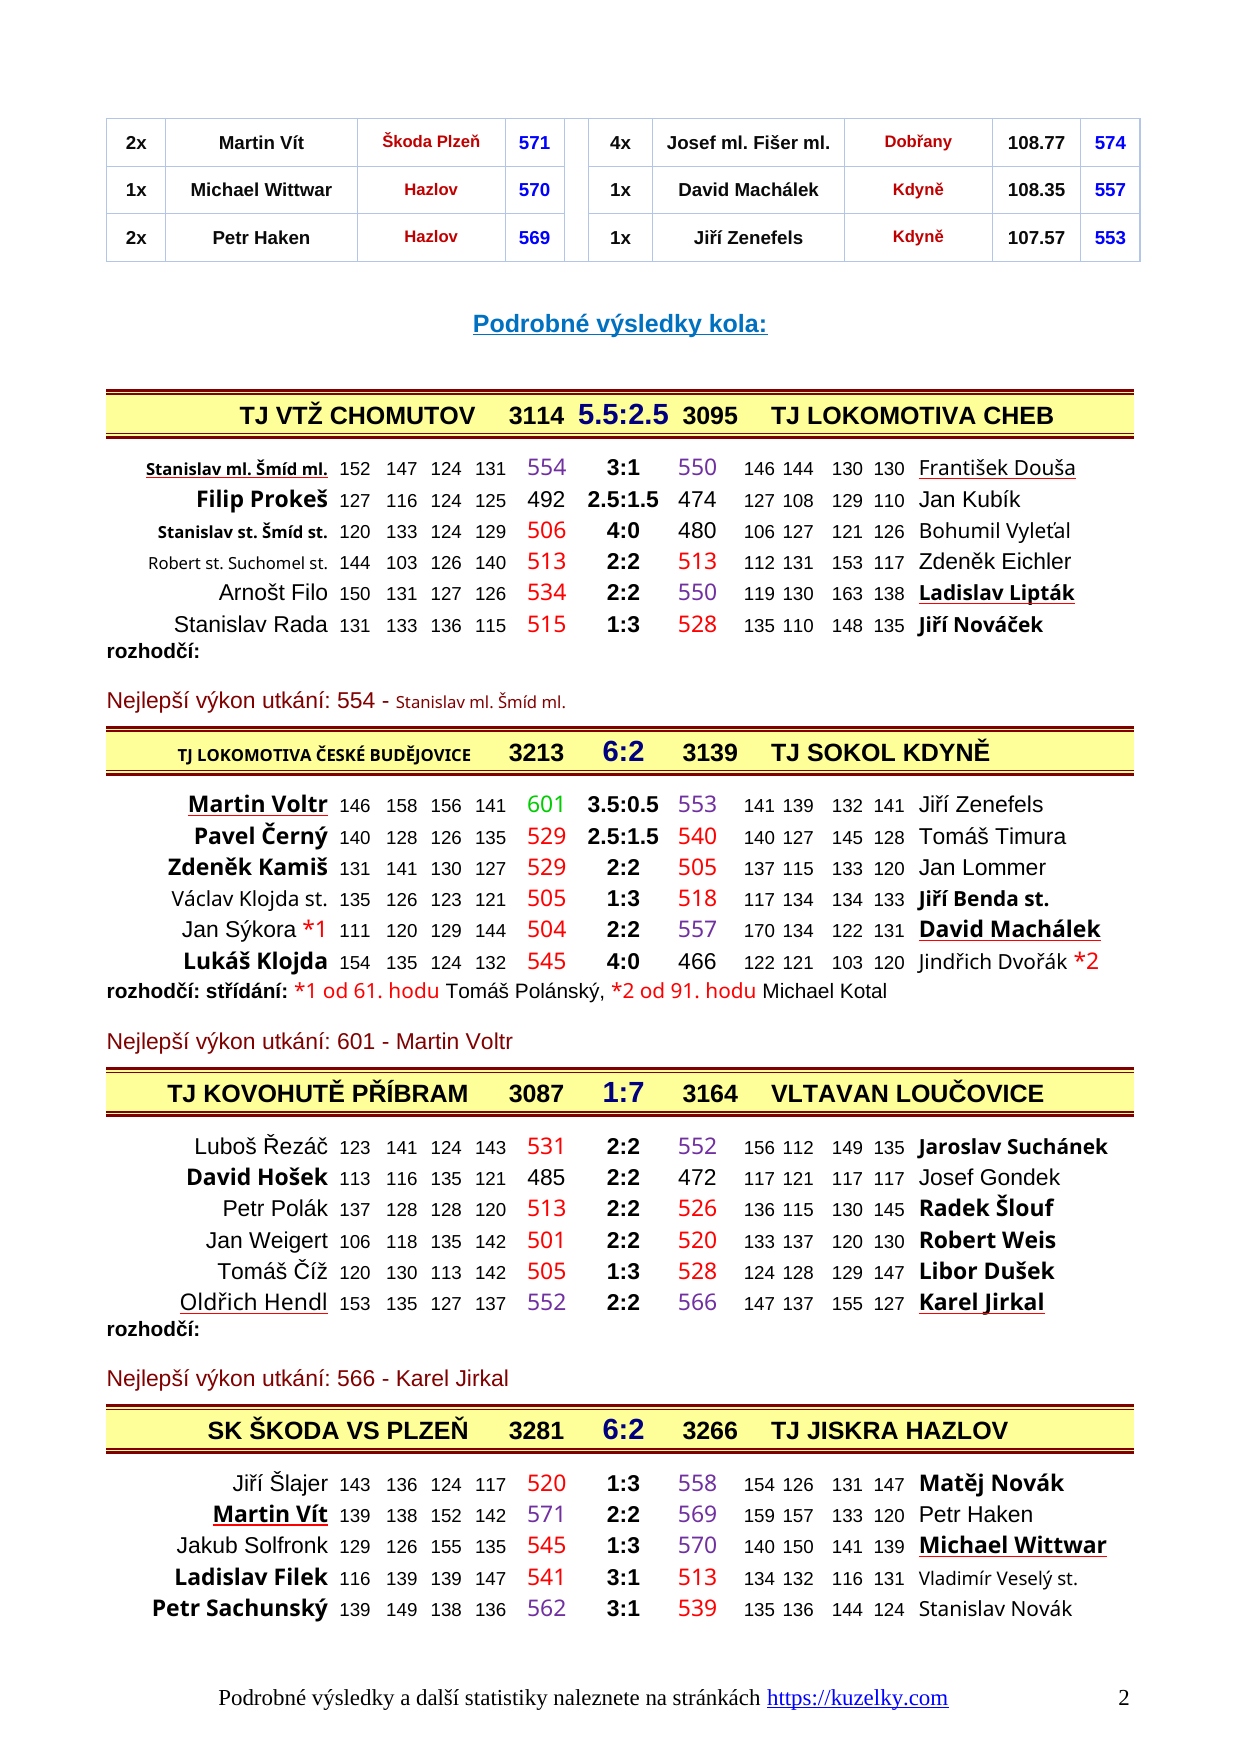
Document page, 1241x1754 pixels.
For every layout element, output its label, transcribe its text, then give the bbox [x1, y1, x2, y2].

text Nejlepší výkon utkání: 601 - Martin Voltr [106, 1028, 1134, 1054]
table_cell 108.77 [993, 119, 1080, 166]
text rozhodčí: [106, 1317, 1134, 1341]
text Zdeněk Kamiš 131 141 130 127 529 2:2 505 137 115 133 120 Jan Lommer [106, 851, 1134, 882]
text Stanislav Rada 131 133 136 115 515 1:3 528 135 110 148 135 Jiří Nováček [106, 608, 1134, 639]
text Petr Polák 137 128 128 120 513 2:2 526 136 115 130 145 Radek Šlouf [106, 1192, 1134, 1223]
text Stanislav st. Šmíd st. 120 133 124 129 506 4:0 480 106 127 121 126 Bohumil Vyleťal [106, 514, 1134, 545]
text Ladislav Filek 116 139 139 147 541 3:1 513 134 132 116 131 Vladimír Veselý st. [106, 1561, 1134, 1592]
text rozhodčí: střídání: *1 od 61. hodu Tomáš Polánský, *2 od 91. hodu Michael Kotal [106, 976, 1134, 1004]
text TJ VTŽ Chomutov 3114 5.5:2.5 3095 TJ Lokomotiva Cheb [106, 395, 1134, 433]
table_cell Josef ml. Fišer ml. [653, 119, 844, 166]
text Jan Weigert 106 118 135 142 501 2:2 520 133 137 120 130 Robert Weis [106, 1223, 1134, 1255]
text Luboš Řezáč 123 141 124 143 531 2:2 552 156 112 149 135 Jaroslav Suchánek [106, 1130, 1134, 1161]
table_cell Hazlov [358, 214, 505, 261]
table_cell Petr Haken [166, 214, 357, 261]
table_cell 107.57 [993, 214, 1080, 261]
text Podrobné výsledky kola: [94, 308, 1145, 337]
table_cell 108.35 [993, 167, 1080, 213]
table_cell 553 [1081, 214, 1139, 261]
text David Hošek 113 116 135 121 485 2:2 472 117 121 117 117 Josef Gondek [106, 1161, 1134, 1192]
text Nejlepší výkon utkání: 554 - Stanislav ml. Šmíd ml. [106, 687, 1134, 713]
text Martin Voltr 146 158 156 141 601 3.5:0.5 553 141 139 132 141 Jiří Zenefels [106, 788, 1134, 819]
text Robert st. Suchomel st. 144 103 126 140 513 2:2 513 112 131 153 117 Zdeněk Eichler [106, 545, 1134, 576]
text Pavel Černý 140 128 126 135 529 2.5:1.5 540 140 127 145 128 Tomáš Timura [106, 819, 1134, 851]
text Stanislav ml. Šmíd ml. 152 147 124 131 554 3:1 550 146 144 130 130 František Douša [106, 451, 1134, 483]
table_cell 2x [107, 119, 165, 166]
text Nejlepší výkon utkání: 566 - Karel Jirkal [106, 1365, 1134, 1392]
table_cell Kdyně [845, 214, 992, 261]
table_cell Jiří Zenefels [653, 214, 844, 261]
table_cell Dobřany [845, 119, 992, 166]
text Jiří Šlajer 143 136 124 117 520 1:3 558 154 126 131 147 Matěj Novák [106, 1467, 1134, 1498]
table_cell 1x [107, 167, 165, 213]
table_cell Kdyně [845, 167, 992, 213]
table_cell Škoda Plzeň [358, 119, 505, 166]
text Martin Vít 139 138 152 142 571 2:2 569 159 157 133 120 Petr Haken [106, 1498, 1134, 1529]
table_cell Michael Wittwar [166, 167, 357, 213]
table_cell 570 [506, 167, 564, 213]
text Petr Sachunský 139 149 138 136 562 3:1 539 135 136 144 124 Stanislav Novák [106, 1592, 1134, 1623]
table_cell 557 [1081, 167, 1139, 213]
text Jakub Solfronk 129 126 155 135 545 1:3 570 140 150 141 139 Michael Wittwar [106, 1529, 1134, 1561]
text Lukáš Klojda 154 135 124 132 545 4:0 466 122 121 103 120 Jindřich Dvořák *2 [106, 944, 1134, 976]
text Tomáš Číž 120 130 113 142 505 1:3 528 124 128 129 147 Libor Dušek [106, 1255, 1134, 1286]
text Jan Sýkora *1 111 120 129 144 504 2:2 557 170 134 122 131 David Machálek [106, 913, 1134, 944]
table_cell Hazlov [358, 167, 505, 213]
table_cell 569 [506, 214, 564, 261]
text Oldřich Hendl 153 135 127 137 552 2:2 566 147 137 155 127 Karel Jirkal [106, 1286, 1134, 1317]
text TJ Lokomotiva České Budějovice 3213 6:2 3139 TJ Sokol Kdyně [106, 732, 1134, 770]
table_cell 4x [589, 119, 652, 166]
text Arnošt Filo 150 131 127 126 534 2:2 550 119 130 163 138 Ladislav Lipták [106, 576, 1134, 608]
text Filip Prokeš 127 116 124 125 492 2.5:1.5 474 127 108 129 110 Jan Kubík [106, 483, 1134, 514]
table_cell 1x [589, 167, 652, 213]
table_cell David Machálek [653, 167, 844, 213]
table_cell Martin Vít [166, 119, 357, 166]
text Václav Klojda st. 135 126 123 121 505 1:3 518 117 134 134 133 Jiří Benda st. [106, 882, 1134, 913]
text SK Škoda VS Plzeň 3281 6:2 3266 TJ Jiskra Hazlov [106, 1410, 1134, 1448]
text rozhodčí: [106, 639, 1134, 663]
text TJ Kovohutě Příbram 3087 1:7 3164 Vltavan Loučovice [106, 1073, 1134, 1111]
table_cell 574 [1081, 119, 1139, 166]
table_cell 2x [107, 214, 165, 261]
table_cell 1x [589, 214, 652, 261]
table_cell 571 [506, 119, 564, 166]
